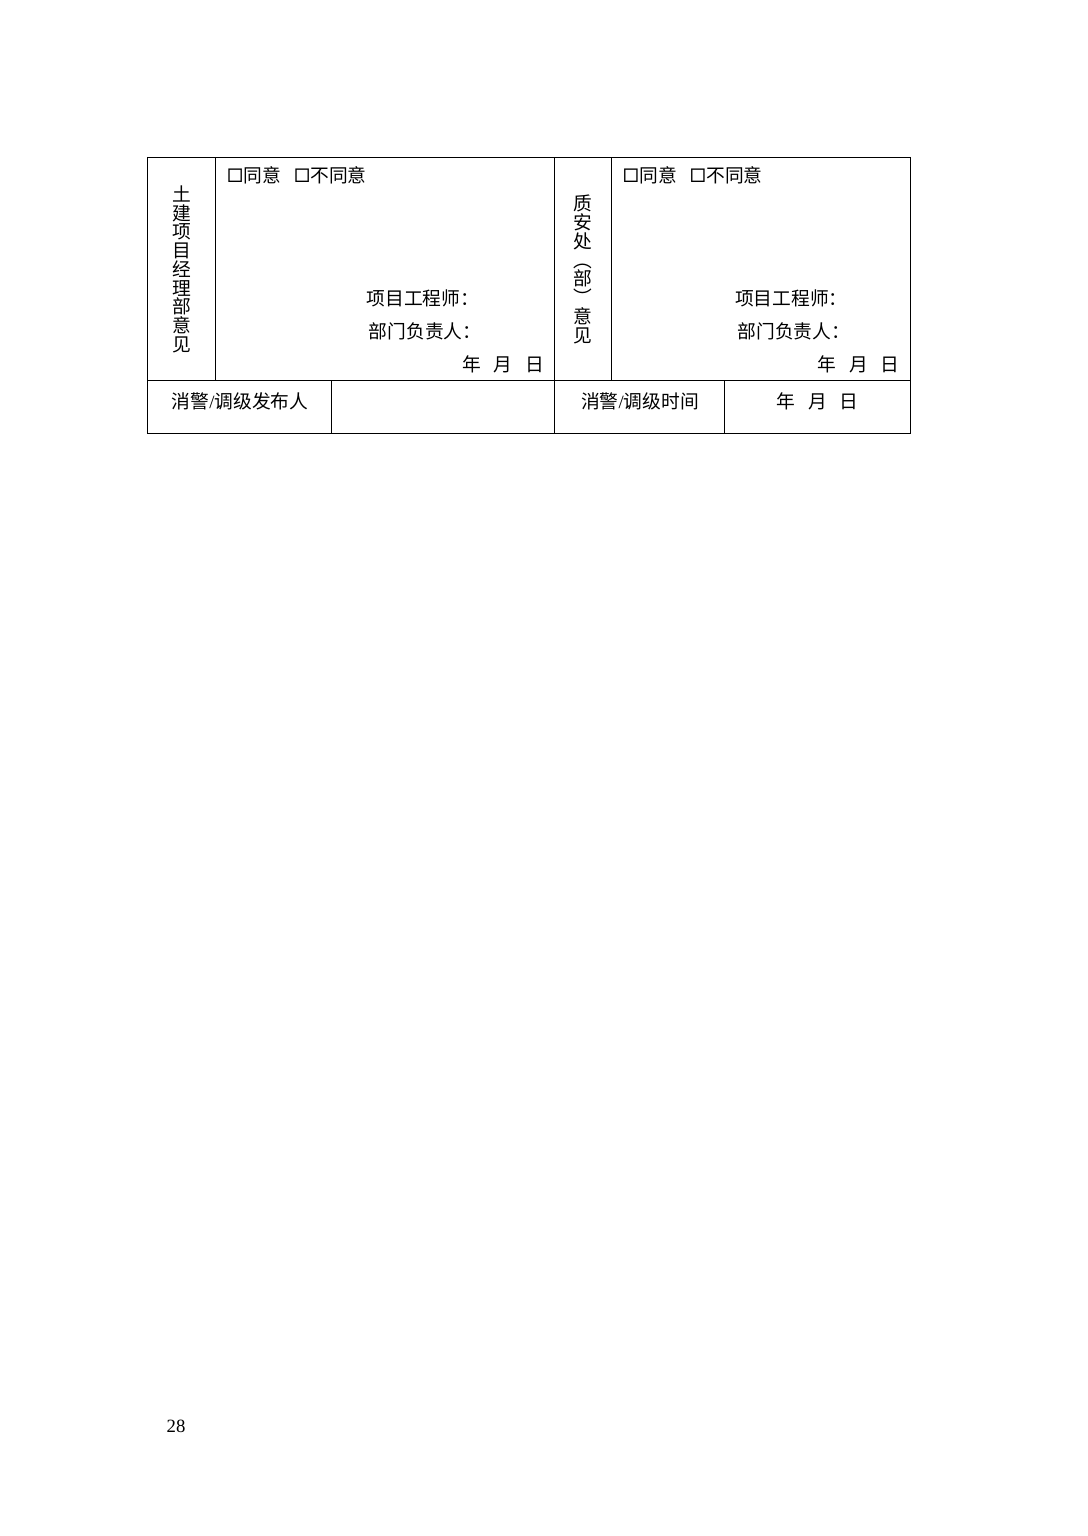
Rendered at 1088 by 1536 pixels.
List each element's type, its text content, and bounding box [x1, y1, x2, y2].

table_cell 土建项目经理部意见 [148, 158, 215, 380]
table_cell 质安处（部）意见 [555, 158, 611, 380]
table_cell [332, 381, 554, 432]
table_cell 年 月 日 [725, 381, 910, 432]
table_cell 同意 不同意 项目工程师： 部门负责人： 年 月 日 [216, 158, 554, 380]
table_cell 消警/调级发布人 [148, 381, 331, 432]
table_cell 消警/调级时间 [555, 381, 724, 432]
table_cell 同意 不同意 项目工程师： 部门负责人： 年 月 日 [612, 158, 910, 380]
